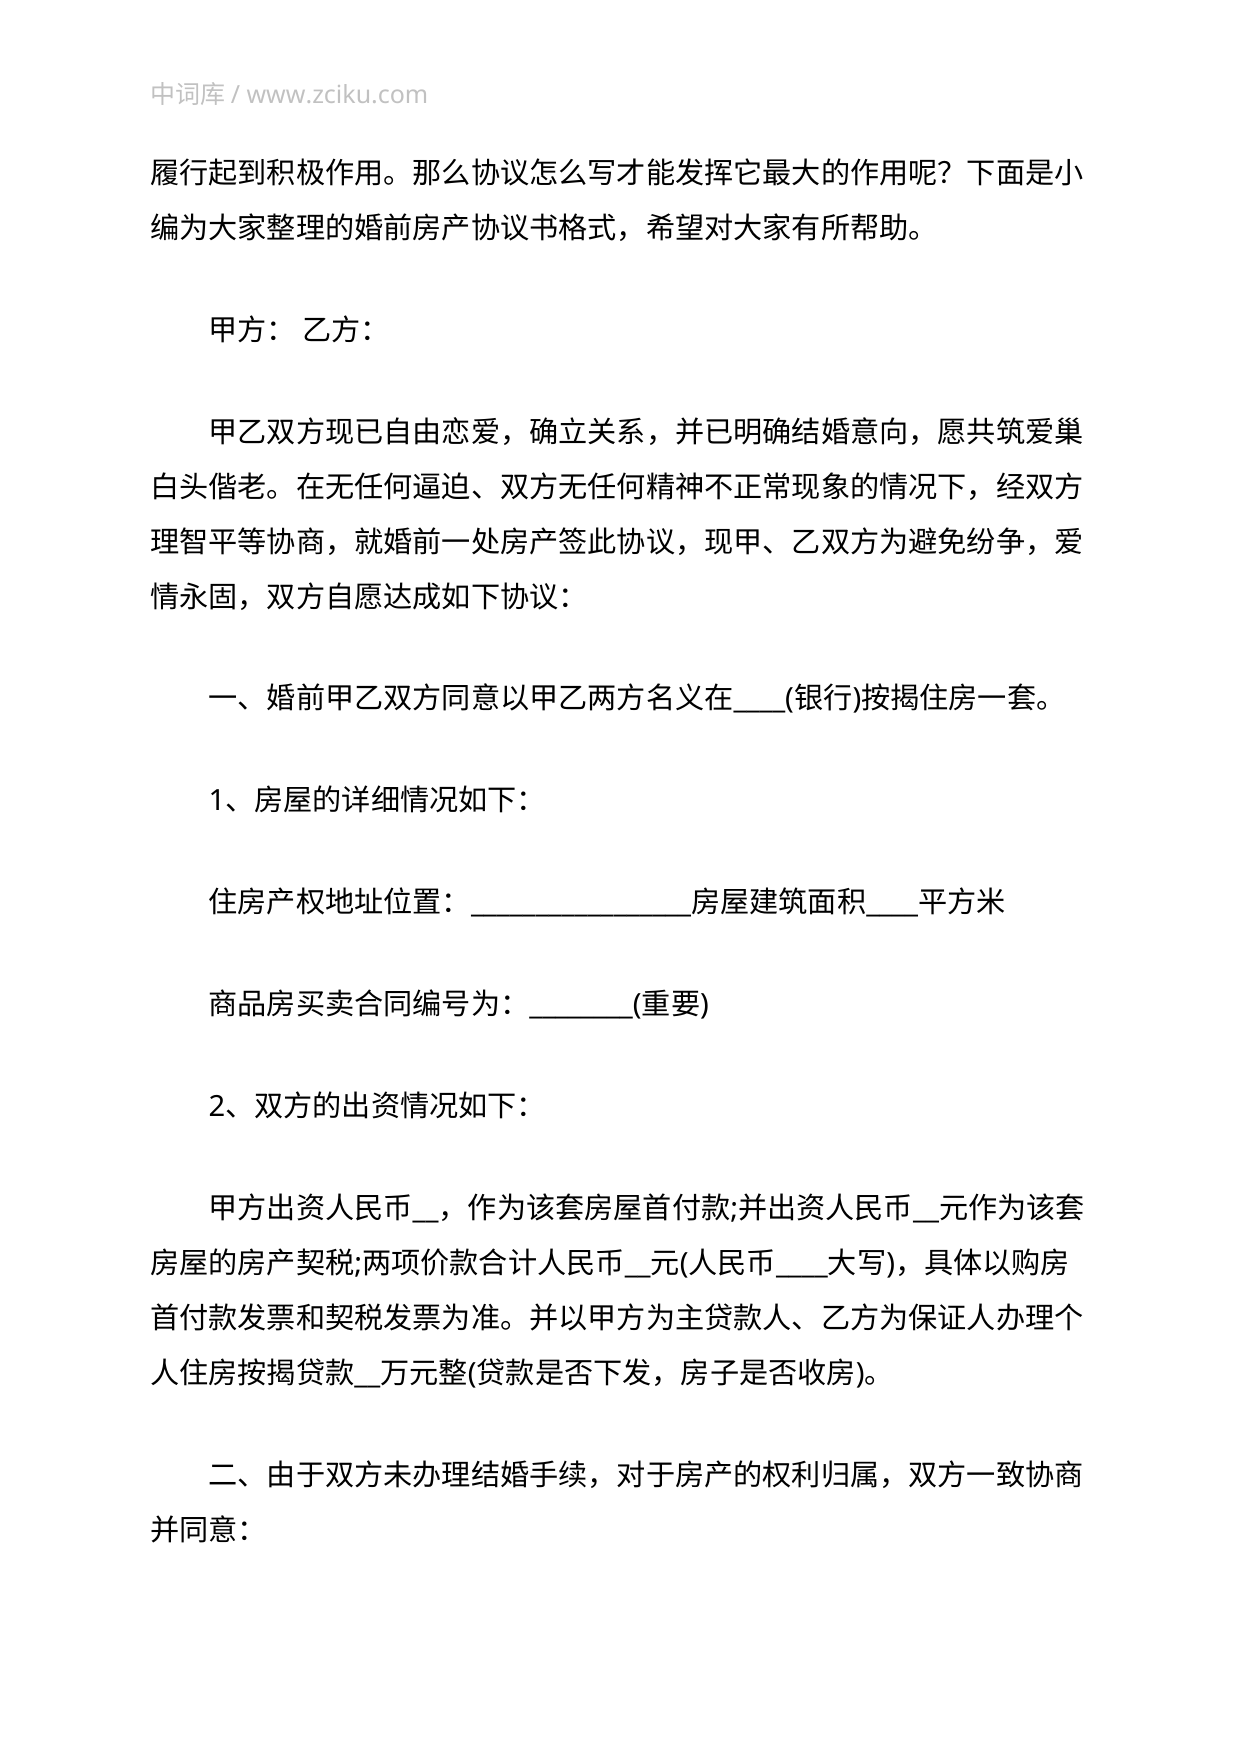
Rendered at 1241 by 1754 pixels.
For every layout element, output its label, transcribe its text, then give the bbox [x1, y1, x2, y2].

text 甲方出资人民币__，作为该套房屋首付款;并出资人民币__元作为该套房屋的房产契税;两项价款合计人民币__元(人民币____大写)，具体以购房首付款发票和契税发票为准。并以甲方为主贷款人、乙方为保证人办理个人住房按揭贷款__万元整(贷款是否下发，房子是否收房)。 [150, 1185, 1090, 1392]
text 甲乙双方现已自由恋爱，确立关系，并已明确结婚意向，愿共筑爱巢白头偕老。在无任何逼迫、双方无任何精神不正常现象的情况下，经双方理智平等协商，就婚前一处房产签此协议，现甲、乙双方为避免纷争，爱情永固，双方自愿达成如下协议： [150, 408, 1090, 615]
text 2、双方的出资情况如下： [150, 1083, 1090, 1125]
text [150, 150, 1090, 247]
text 住房产权地址位置：_________________房屋建筑面积____平方米 [150, 879, 1090, 921]
text 甲方： 乙方： [150, 307, 1090, 349]
text 1、房屋的详细情况如下： [150, 777, 1090, 819]
text 商品房买卖合同编号为：________(重要) [150, 981, 1090, 1023]
text 一、婚前甲乙双方同意以甲乙两方名义在____(银行)按揭住房一套。 [150, 675, 1090, 717]
text 二、由于双方未办理结婚手续，对于房产的权利归属，双方一致协商并同意： [150, 1452, 1090, 1549]
